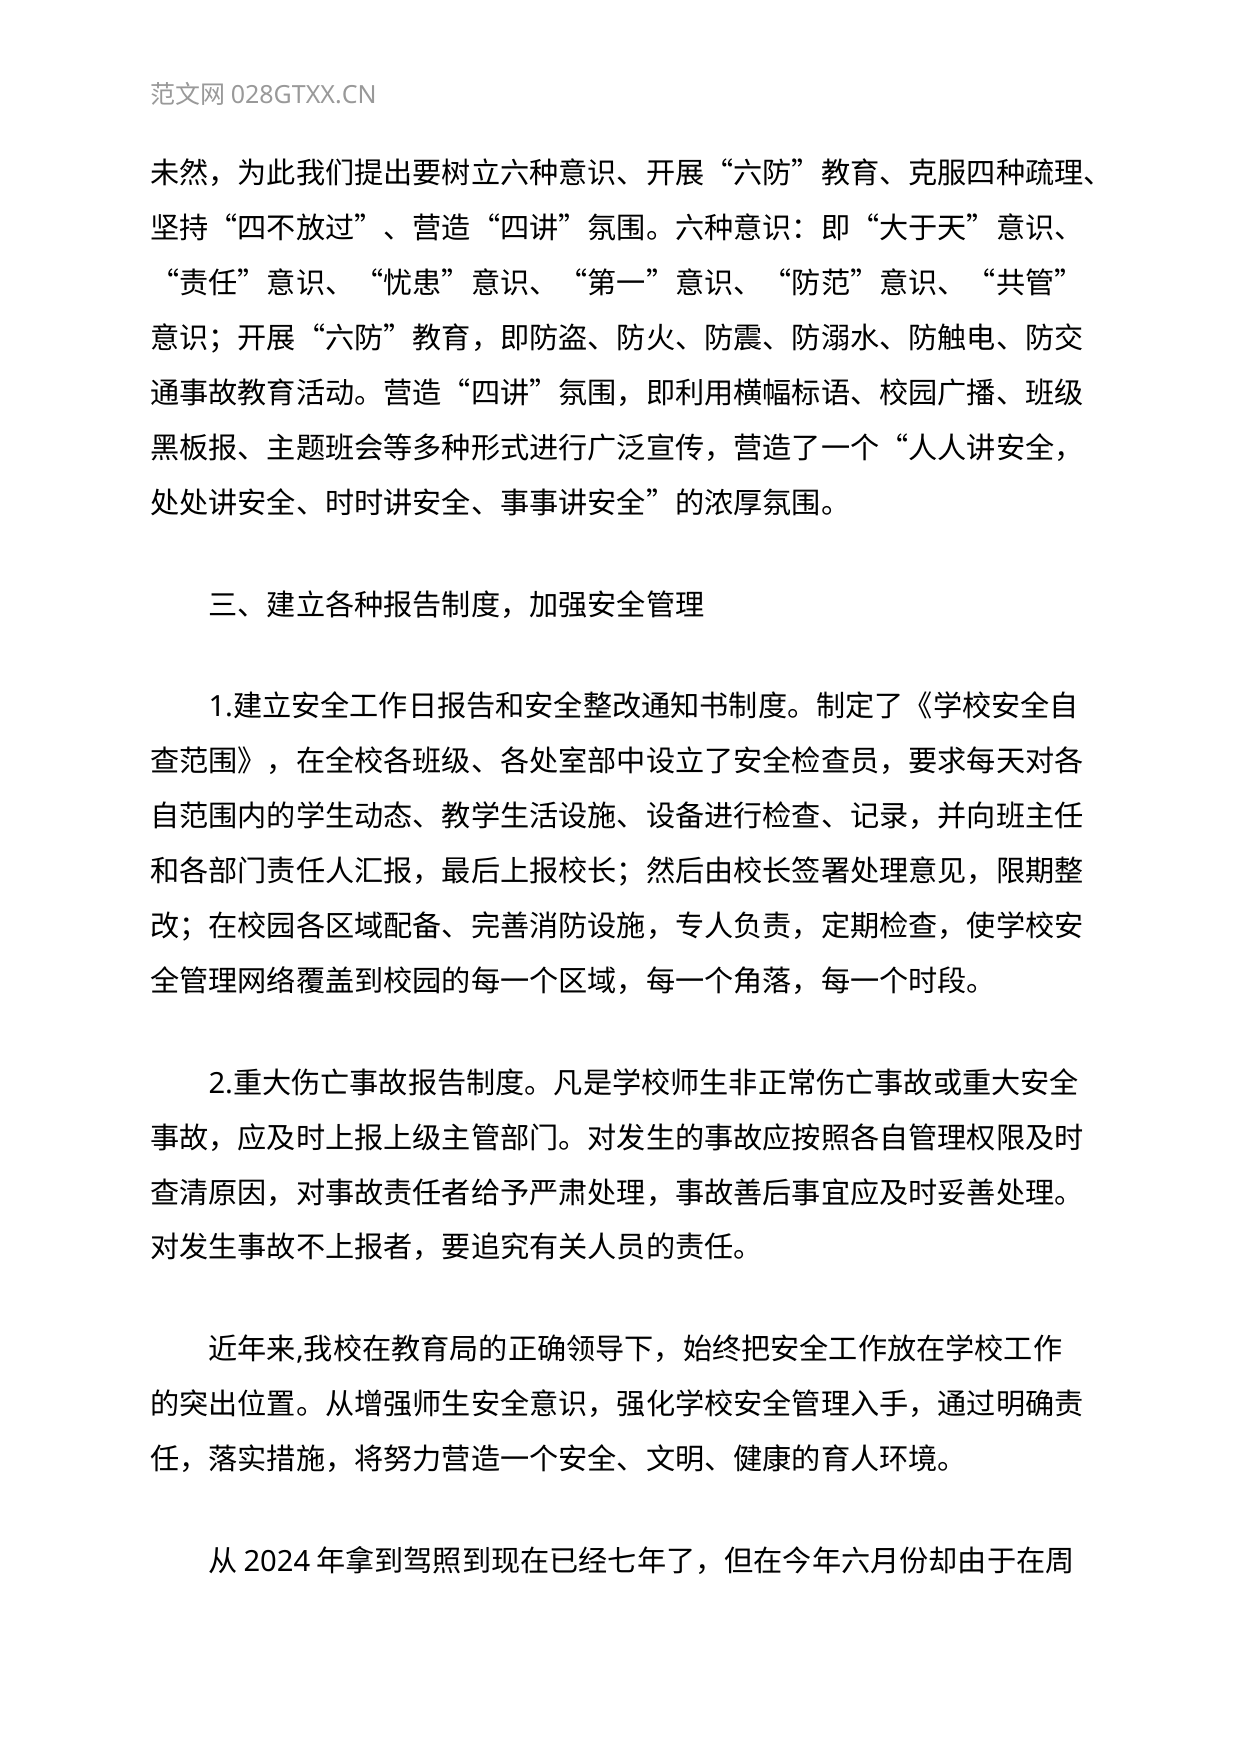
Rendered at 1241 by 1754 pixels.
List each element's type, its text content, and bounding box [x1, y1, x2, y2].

text 1.建立安全工作日报告和安全整改通知书制度。制定了《学校安全自查范围》，在全校各班级、各处室部中设立了安全检查员，要求每天对各自范围内的学生动态、教学生活设施、设备进行检查、记录，并向班主任和各部门责任人汇报，最后上报校长；然后由校长签署处理意见，限期整改；在校园各区域配备、完善消防设施，专人负责，定期检查，使学校安全管理网络覆盖到校园的每一个区域，每一个角落，每一个时段。 [150, 683, 1090, 1000]
text 近年来,我校在教育局的正确领导下，始终把安全工作放在学校工作的突出位置。从增强师生安全意识，强化学校安全管理入手，通过明确责任，落实措施，将努力营造一个安全、文明、健康的育人环境。 [150, 1326, 1090, 1478]
text 2.重大伤亡事故报告制度。凡是学校师生非正常伤亡事故或重大安全事故，应及时上报上级主管部门。对发生的事故应按照各自管理权限及时查清原因，对事故责任者给予严肃处理，事故善后事宜应及时妥善处理。对发生事故不上报者，要追究有关人员的责任。 [150, 1059, 1090, 1266]
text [150, 1537, 1090, 1580]
text 三、建立各种报告制度，加强安全管理 [150, 581, 1090, 623]
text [150, 150, 1090, 522]
